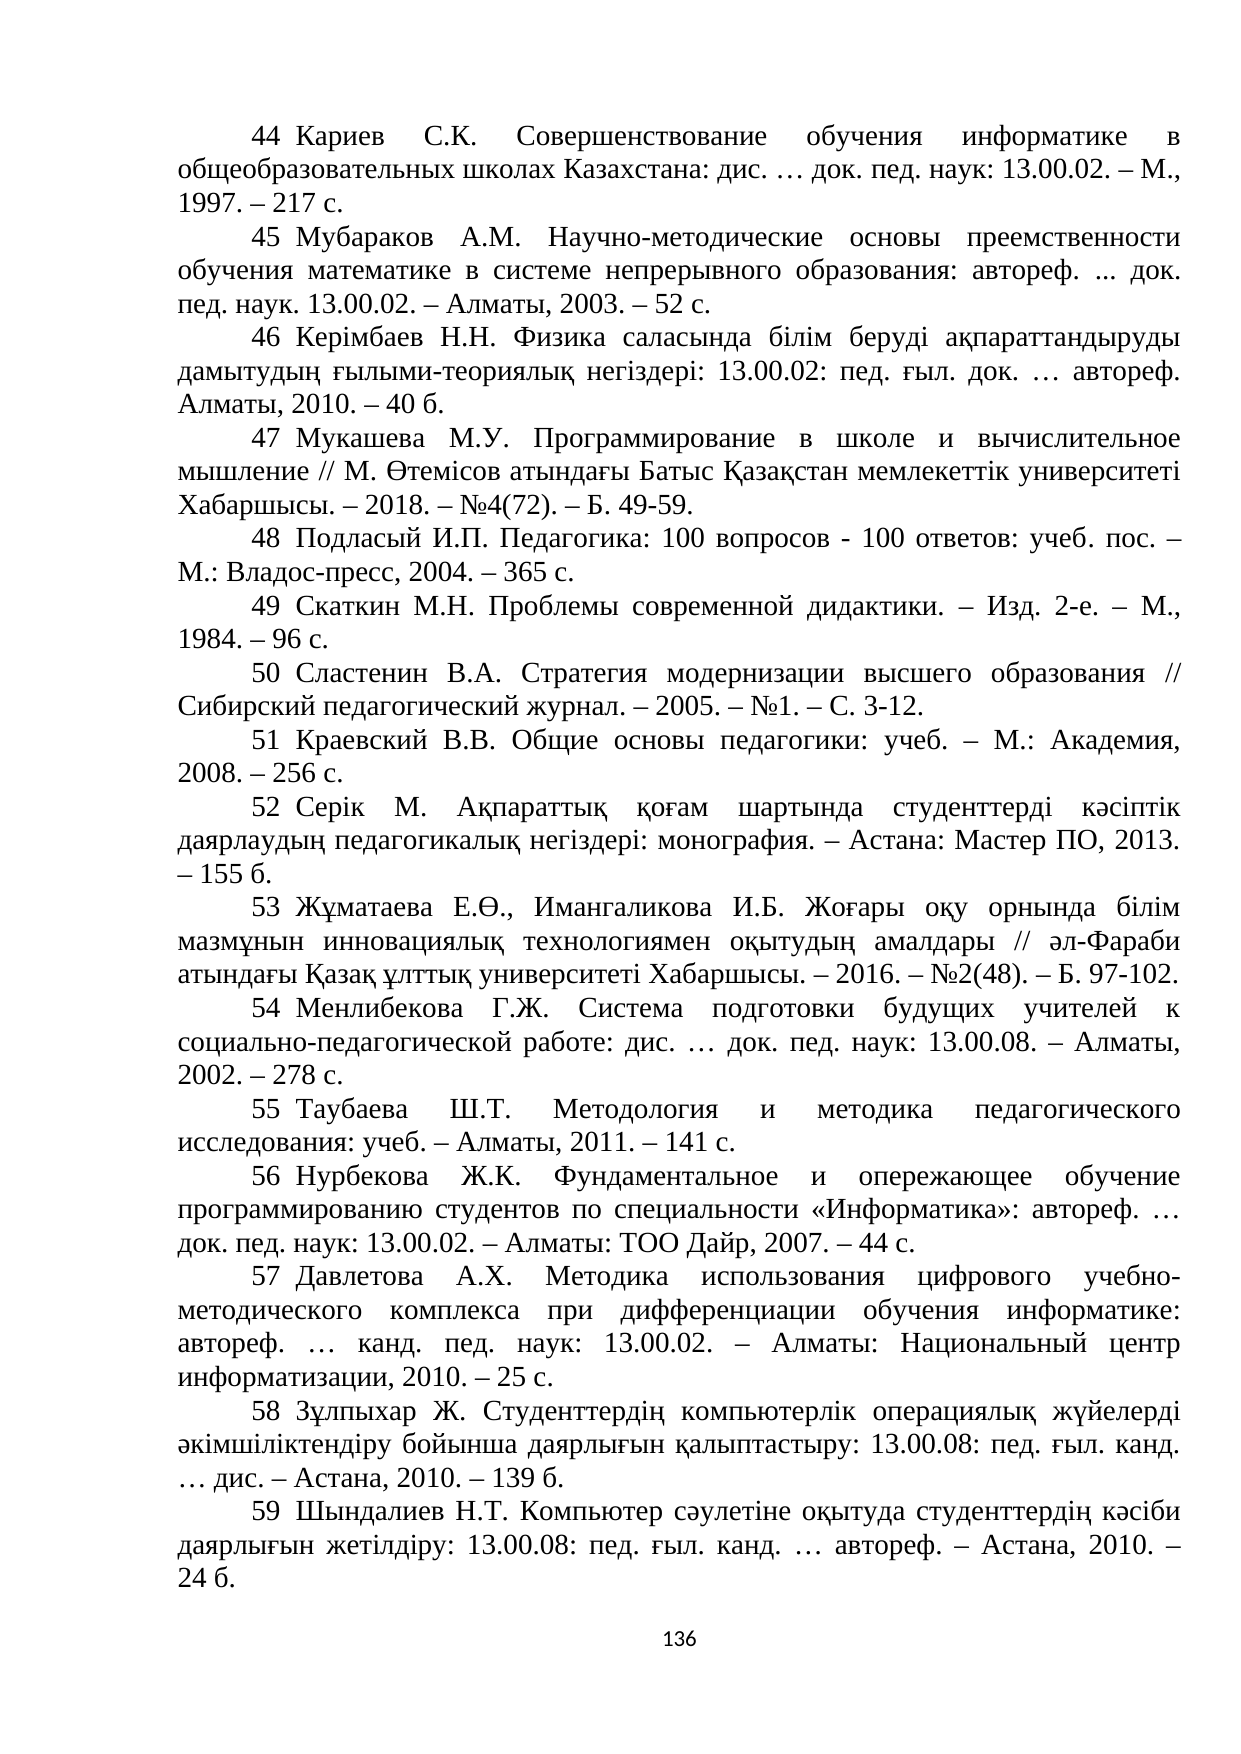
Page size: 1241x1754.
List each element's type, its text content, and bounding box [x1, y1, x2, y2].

list Кариев С.К. Совершенствование обучения информатике в общеобразовательных школах Казахстана: дис. … док. пед. наук: 13.00.02. – М., 1997. – 217 с. [177, 118, 1181, 219]
list Сластенин В.А. Стратегия модернизации высшего образования // Сибирский педагогический журнал. – 2005. – №1. – С. 3-12. [177, 655, 1181, 722]
list Менлибекова Г.Ж. Система подготовки будущих учителей к социально-педагогической работе: дис. … док. пед. наук: 13.00.08. – Алматы, 2002. – 278 с. [177, 990, 1181, 1091]
list Жұматаева Е.Ө., Имангаликова И.Б. Жоғары оқу орнында білім мазмұнын инновациялық технологиямен оқытудың амалдары // әл-Фараби атындағы Қазақ ұлттық университеті Хабаршысы. – 2016. – №2(48). – Б. 97-102. [177, 889, 1181, 990]
list Краевский В.В. Общие основы педагогики: учеб. – М.: Академия, 2008. – 256 с. [177, 722, 1181, 789]
list Скаткин М.Н. Проблемы современной дидактики. – Изд. 2-е. – М., 1984. – 96 с. [177, 588, 1181, 655]
list Керімбаев Н.Н. Физика саласында білім беруді ақпараттандыруды дамытудың ғылыми-теориялық негіздері: 13.00.02: пед. ғыл. док. … автореф. Алматы, 2010. – 40 б. [177, 319, 1181, 420]
list Мукашева М.У. Программирование в школе и вычислительное мышление // М. Өтемісов атындағы Батыс Қазақстан мемлекеттік университеті Хабаршысы. – 2018. – №4(72). – Б. 49-59. [177, 420, 1181, 521]
list Таубаева Ш.Т. Методология и методика педагогического исследования: учеб. – Алматы, 2011. – 141 с. [177, 1091, 1181, 1158]
list Давлетова А.Х. Методика использования цифрового учебно-методического комплекса при дифференциации обучения информатике: автореф. … канд. пед. наук: 13.00.02. – Алматы: Национальный центр информатизации, 2010. – 25 с. [177, 1258, 1181, 1393]
list Нурбекова Ж.К. Фундаментальное и опережающее обучение программированию студентов по специальности «Информатика»: автореф. … док. пед. наук: 13.00.02. – Алматы: ТОО Дайр, 2007. – 44 с. [177, 1158, 1181, 1258]
list Мубараков А.М. Научно-методические основы преемственности обучения математике в системе непрерывного образования: автореф. ... док. пед. наук. 13.00.02. – Алматы, 2003. – 52 с. [177, 219, 1181, 319]
list Подласый И.П. Педагогика: 100 вопросов - 100 ответов: учеб. пос. – М.: Владос-пресс, 2004. – 365 с. [177, 521, 1181, 588]
list Шындалиев Н.Т. Компьютер сәулетіне оқытуда студенттердің кәсіби даярлығын жетілдіру: 13.00.08: пед. ғыл. канд. … автореф. – Астана, 2010. – 24 б. [177, 1493, 1181, 1594]
list Зұлпыхар Ж. Студенттердің компьютерлік операциялық жүйелерді әкімшіліктендіру бойынша даярлығын қалыптастыру: 13.00.08: пед. ғыл. канд. … дис. – Астана, 2010. – 139 б. [177, 1393, 1181, 1493]
list Серік М. Ақпараттық қоғам шартында студенттерді кәсіптік даярлаудың педагогикалық негіздері: монография. – Астана: Мастер ПО, 2013. – 155 б. [177, 789, 1181, 889]
